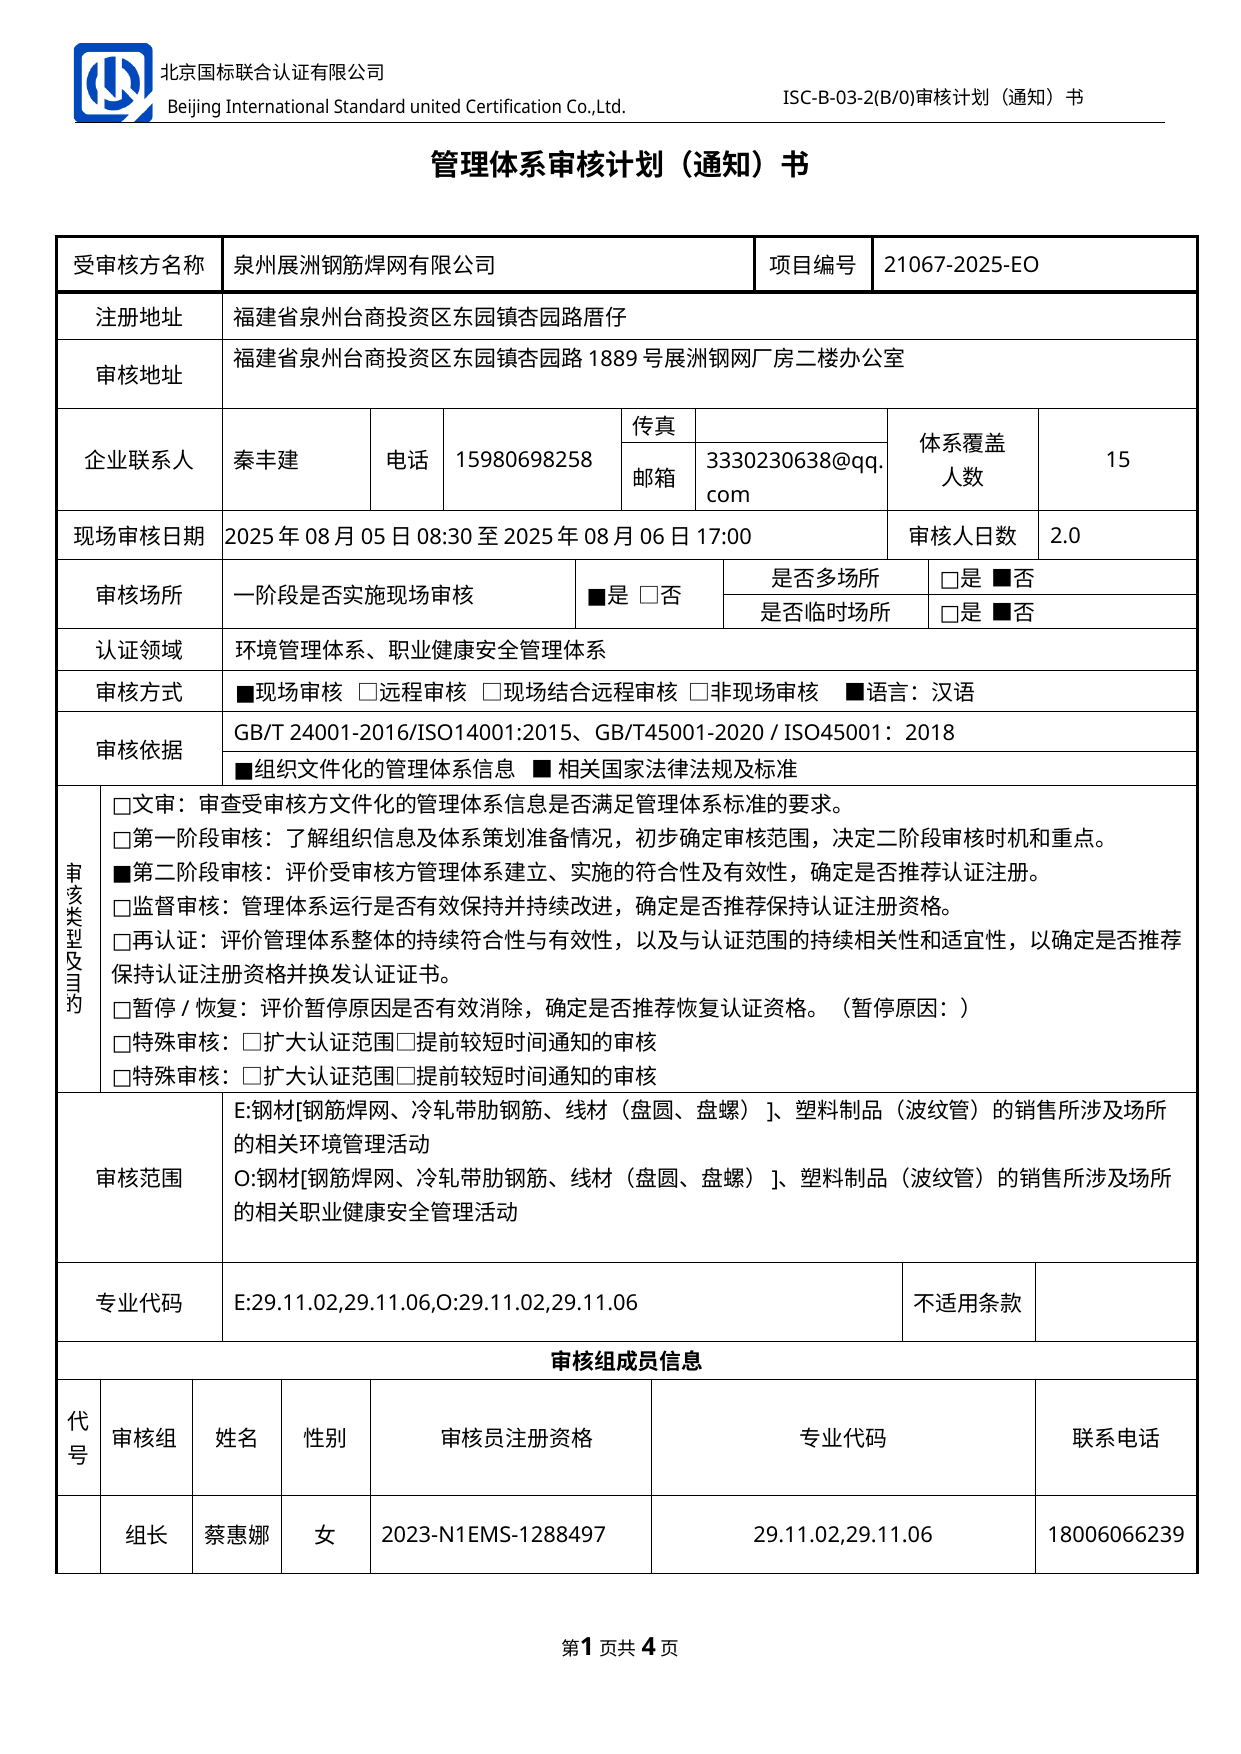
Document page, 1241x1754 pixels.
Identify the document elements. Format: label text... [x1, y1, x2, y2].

table_cell 审核场所 [58, 560, 222, 628]
table_cell 18006066239 [1036, 1496, 1196, 1572]
table_cell 女 [282, 1496, 370, 1572]
table_cell 代号 [58, 1380, 100, 1495]
table_cell 蔡惠娜 [193, 1496, 281, 1572]
table_cell 专业代码 [652, 1380, 1035, 1495]
table_cell GB/T 24001-2016/ISO14001:2015、GB/T45001-2020 / ISO45001：2018 [223, 712, 1196, 751]
table_cell 审核人日数 [888, 511, 1038, 559]
table_cell □是 ■否 [929, 595, 1196, 628]
table_cell 环境管理体系、职业健康安全管理体系 [223, 629, 1196, 669]
table_cell E:钢材[钢筋焊网、冷轧带肋钢筋、线材（盘圆、盘螺） ]、塑料制品（波纹管）的销售所涉及场所的相关环境管理活动 O:钢材[钢筋焊网、冷轧带肋钢筋、线材（盘圆、盘螺） ]、塑料制品（波纹管）的销售所涉及场所的相关职业健康安全管理活动 [223, 1093, 1196, 1262]
table_cell ■是 □否 [576, 560, 723, 628]
table_cell 秦丰建 [223, 409, 370, 510]
table_cell 联系电话 [1036, 1380, 1196, 1495]
table_cell [1036, 1263, 1196, 1341]
table_cell 审核类型及目的 [58, 786, 100, 1092]
table_cell 姓名 [193, 1380, 281, 1495]
table_cell 专业代码 [58, 1263, 222, 1341]
table_cell 审核组成员信息 [58, 1342, 1196, 1378]
table_cell 邮箱 [622, 443, 695, 510]
picture [73, 43, 153, 123]
table_cell 电话 [371, 409, 443, 510]
table_cell 审核范围 [58, 1093, 222, 1262]
table_cell 福建省泉州台商投资区东园镇杏园路1889号展洲钢网厂房二楼办公室 [223, 340, 1196, 407]
table_cell 2025年08月05日 08:30至2025年08月06日 17:00 [223, 511, 887, 559]
table_cell 是否多场所 [724, 560, 928, 593]
table_cell 注册地址 [58, 294, 222, 339]
table_cell 企业联系人 [58, 409, 222, 510]
table_cell 不适用条款 [903, 1263, 1035, 1341]
table_cell 2023-N1EMS-1288497 [371, 1496, 651, 1572]
table_header 项目编号 [756, 238, 871, 290]
table_cell 审核组 [101, 1380, 192, 1495]
table_header 21067-2025-EO [874, 238, 1196, 290]
text 管理体系审核计划（通知）书 [75, 129, 1165, 197]
table_cell 15980698258 [444, 409, 621, 510]
table_cell 一阶段是否实施现场审核 [223, 560, 575, 628]
table_cell 审核员注册资格 [371, 1380, 651, 1495]
table_cell ■现场审核 □远程审核 □现场结合远程审核 □非现场审核 ■语言：汉语 [223, 671, 1196, 711]
table_cell 15 [1039, 409, 1196, 510]
table_cell [58, 1496, 100, 1572]
table_cell 3330230638@qq.com [696, 443, 887, 510]
table_cell 性别 [282, 1380, 370, 1495]
table_header 受审核方名称 [58, 238, 221, 290]
table_cell 审核方式 [58, 671, 222, 711]
table_cell 福建省泉州台商投资区东园镇杏园路厝仔 [223, 294, 1196, 339]
table_cell [696, 409, 887, 442]
table_cell 认证领域 [58, 629, 222, 669]
table_cell 审核依据 [58, 712, 222, 785]
table_cell 是否临时场所 [724, 595, 928, 628]
table_cell 现场审核日期 [58, 511, 222, 559]
table_cell 体系覆盖 人数 [888, 409, 1038, 510]
table_cell 审核地址 [58, 340, 222, 407]
table_cell 2.0 [1039, 511, 1196, 559]
table_cell 29.11.02,29.11.06 [652, 1496, 1035, 1572]
table_cell □文审：审查受审核方文件化的管理体系信息是否满足管理体系标准的要求。 □第一阶段审核：了解组织信息及体系策划准备情况，初步确定审核范围，决定二阶段审核时机和重点。 ■第二阶段审核：评价受审核方管理体系建立、实施的符合性及有效性，确定是否推荐认证注册。 □监督审核：管理体系运行是否有效保持并持续改进，确定是否推荐保持认证注册资格。 □再认证：评价管理体系整体的持续符合性与有效性，以及与认证范围的持续相关性和适宜性，以确定是否推荐保持认证注册资格并换发认证证书。 □暂停 / 恢复：评价暂停原因是否有效消除，确定是否推荐恢复认证资格。（暂停原因：） □特殊审核：□扩大认证范围□提前较短时间通知的审核 □特殊审核：□扩大认证范围□提前较短时间通知的审核 [101, 786, 1196, 1092]
table_cell 传真 [622, 409, 695, 442]
table_cell ■组织文件化的管理体系信息 ■ 相关国家法律法规及标准 [223, 752, 1196, 785]
table_cell E:29.11.02,29.11.06,O:29.11.02,29.11.06 [223, 1263, 902, 1341]
table_header 泉州展洲钢筋焊网有限公司 [224, 238, 753, 290]
table_cell □是 ■否 [929, 560, 1196, 593]
table_cell 组长 [101, 1496, 192, 1572]
